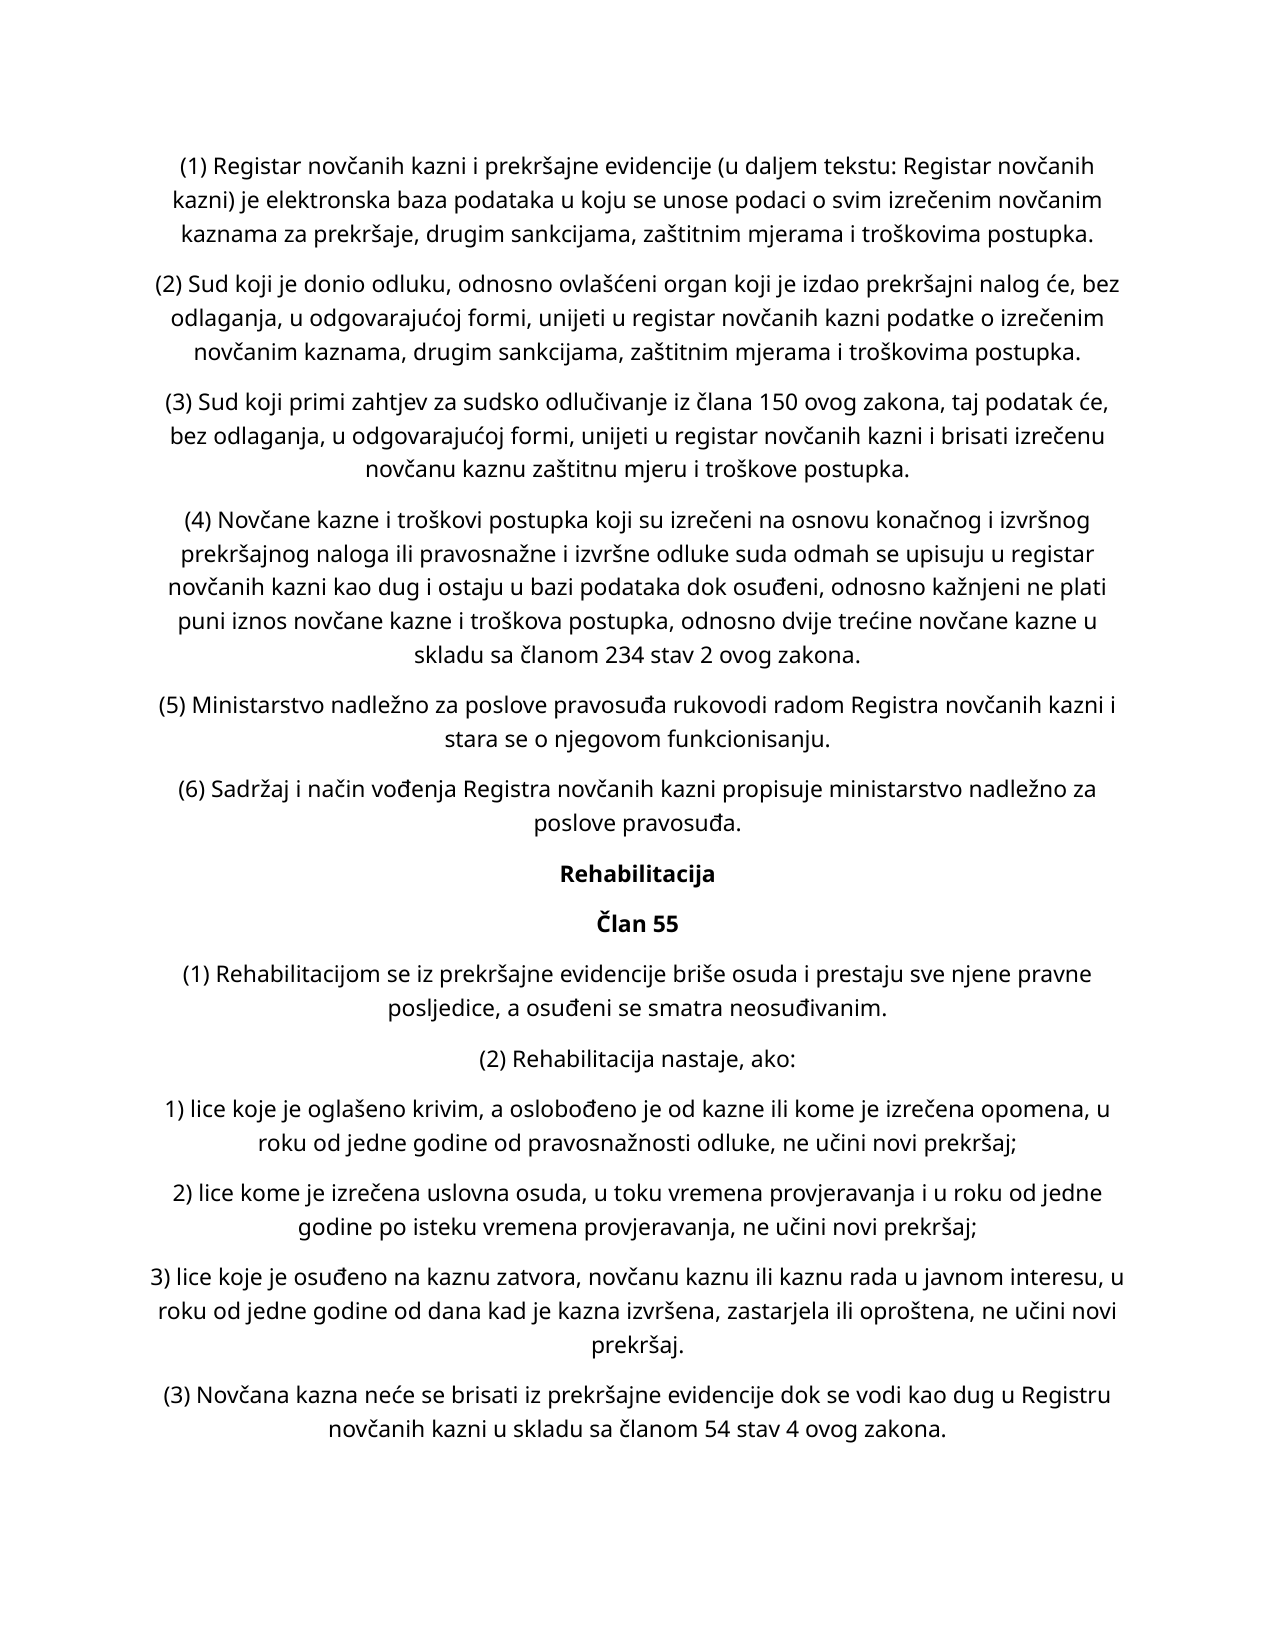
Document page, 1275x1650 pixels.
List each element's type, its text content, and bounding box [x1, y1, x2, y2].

text 1) lice koje je oglašeno krivim, a oslobođeno je od kazne ili kome je izrečena opomena, u roku od jedne godine od pravosnažnosti odluke, ne učini novi prekršaj; [150, 1093, 1125, 1158]
text 3) lice koje je osuđeno na kaznu zatvora, novčanu kaznu ili kaznu rada u javnom interesu, u roku od jedne godine od dana kad je kazna izvršena, zastarjela ili oproštena, ne učini novi prekršaj. [150, 1261, 1125, 1360]
text (2) Rehabilitacija nastaje, ako: [150, 1042, 1125, 1074]
text (3) Novčana kazna neće se brisati iz prekršajne evidencije dok se vodi kao dug u Registru novčanih kazni u skladu sa članom 54 stav 4 ovog zakona. [150, 1379, 1125, 1444]
text (5) Ministarstvo nadležno za poslove pravosuđa rukovodi radom Registra novčanih kazni i stara se o njegovom funkcionisanju. [150, 689, 1125, 754]
text (3) Sud koji primi zahtjev za sudsko odlučivanje iz člana 150 ovog zakona, taj podatak će, bez odlaganja, u odgovarajućoj formi, unijeti u registar novčanih kazni i brisati izrečenu novčanu kaznu zaštitnu mjeru i troškove postupka. [150, 386, 1125, 484]
text (2) Sud koji je donio odluku, odnosno ovlašćeni organ koji je izdao prekršajni nalog će, bez odlaganja, u odgovarajućoj formi, unijeti u registar novčanih kazni podatke o izrečenim novčanim kaznama, drugim sankcijama, zaštitnim mjerama i troškovima postupka. [150, 268, 1125, 367]
text (1) Registar novčanih kazni i prekršajne evidencije (u daljem tekstu: Registar novčanih kazni) je elektronska baza podataka u koju se unose podaci o svim izrečenim novčanim kaznama za prekršaje, drugim sankcijama, zaštitnim mjerama i troškovima postupka. [150, 150, 1125, 249]
text (1) Rehabilitacijom se iz prekršajne evidencije briše osuda i prestaju sve njene pravne posljedice, a osuđeni se smatra neosuđivanim. [150, 958, 1125, 1023]
text 2) lice kome je izrečena uslovna osuda, u toku vremena provjeravanja i u roku od jedne godine po isteku vremena provjeravanja, ne učini novi prekršaj; [150, 1177, 1125, 1242]
text (4) Novčane kazne i troškovi postupka koji su izrečeni na osnovu konačnog i izvršnog prekršajnog naloga ili pravosnažne i izvršne odluke suda odmah se upisuju u registar novčanih kazni kao dug i ostaju u bazi podataka dok osuđeni, odnosno kažnjeni ne plati puni iznos novčane kazne i troškova postupka, odnosno dvije trećine novčane kazne u skladu sa članom 234 stav 2 ovog zakona. [150, 504, 1125, 670]
text (6) Sadržaj i način vođenja Registra novčanih kazni propisuje ministarstvo nadležno za poslove pravosuđa. [150, 773, 1125, 838]
text Rehabilitacija [150, 857, 1125, 889]
text Član 55 [150, 908, 1125, 939]
